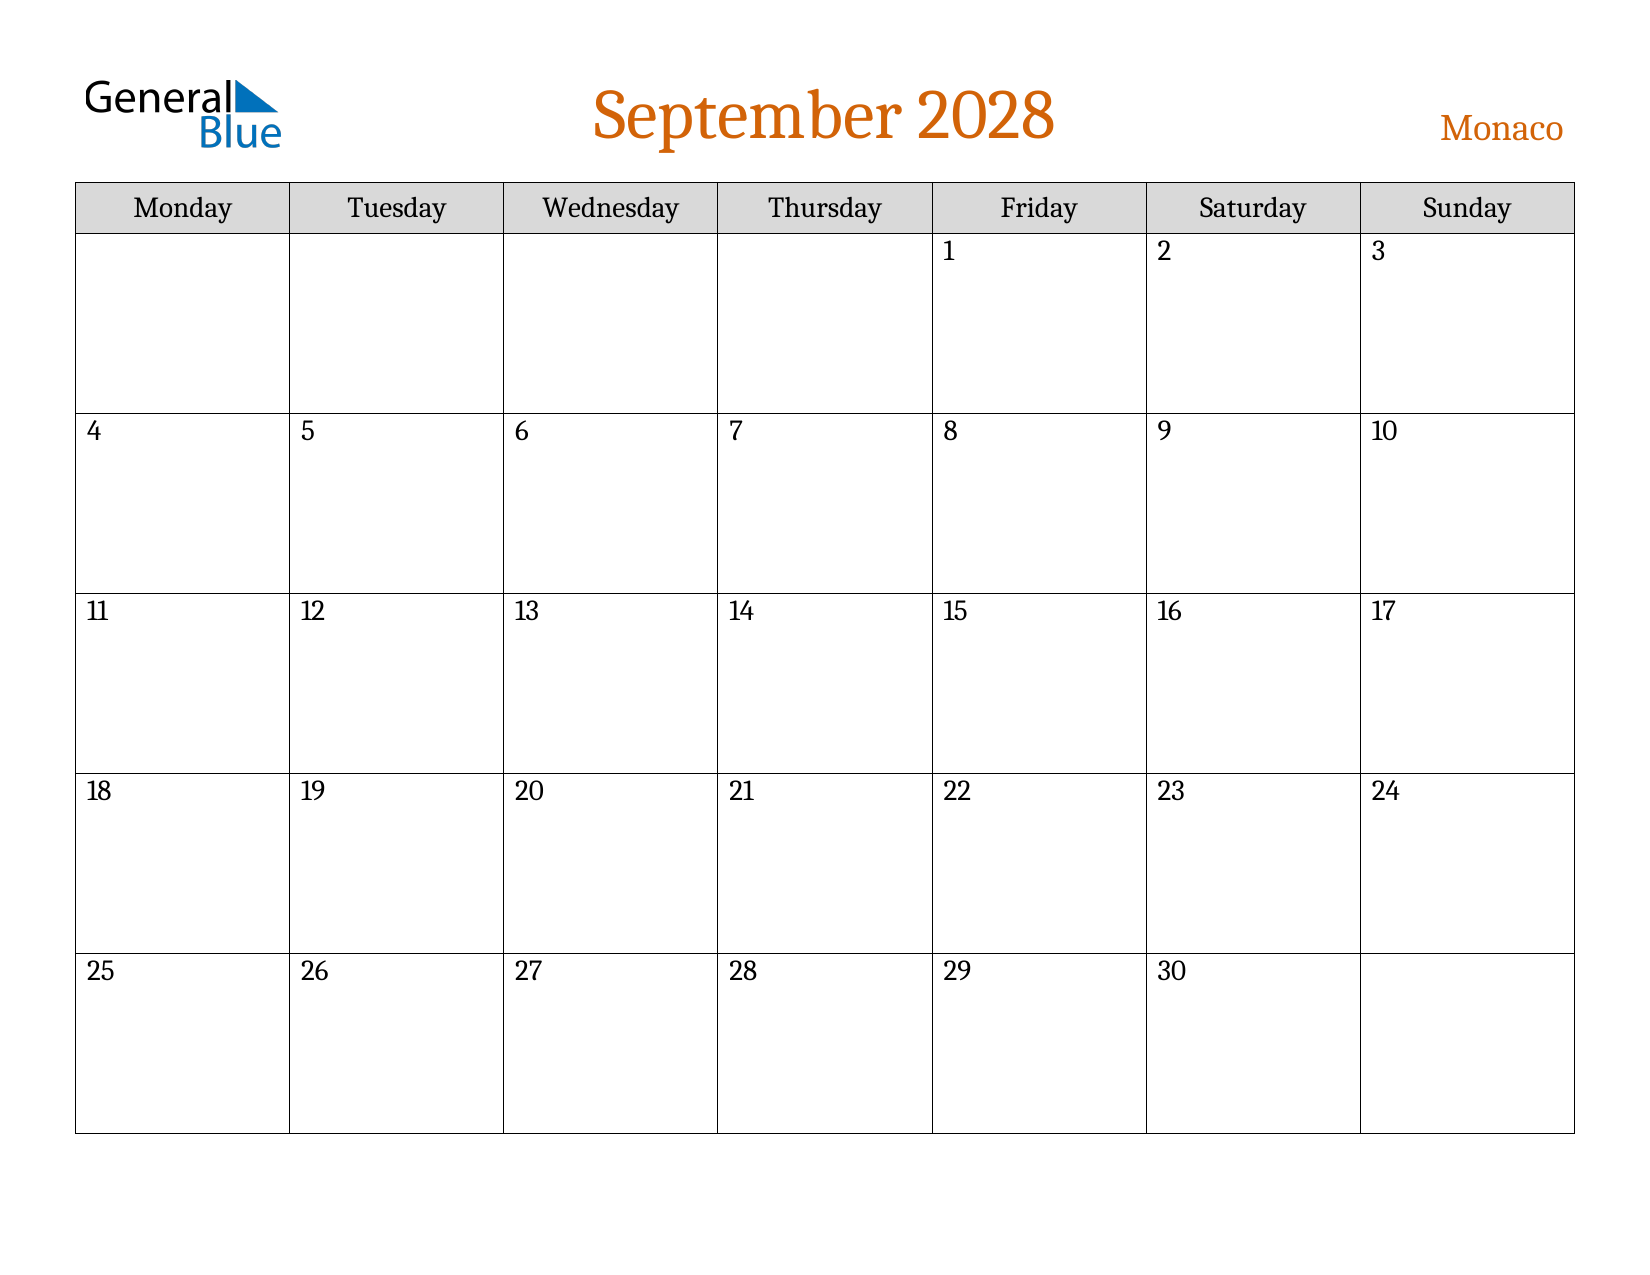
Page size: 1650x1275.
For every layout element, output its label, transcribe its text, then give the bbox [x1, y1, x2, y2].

table_cell [290, 450, 503, 593]
table_cell 6 [504, 414, 717, 450]
table_cell 2 [1147, 234, 1360, 270]
table_header September 2028 [504, 75, 1146, 182]
table_cell 16 [1147, 594, 1360, 630]
table_cell Saturday [1147, 183, 1360, 233]
table_cell Thursday [718, 183, 932, 233]
table_cell 30 [1147, 954, 1360, 990]
table_cell [718, 234, 932, 270]
table_cell [1361, 450, 1574, 593]
table_header [76, 75, 503, 182]
table_cell 23 [1147, 774, 1360, 810]
table_cell 15 [933, 594, 1146, 630]
table_cell [718, 630, 932, 773]
table_cell [718, 450, 932, 593]
table_cell [1361, 270, 1574, 413]
table_cell 1 [933, 234, 1146, 270]
table_cell [1361, 810, 1574, 953]
table_cell [718, 270, 932, 413]
table_cell 25 [76, 954, 289, 990]
table_cell 9 [1147, 414, 1360, 450]
table_cell [504, 630, 717, 773]
table_cell [933, 450, 1146, 593]
table_cell [290, 990, 503, 1133]
table_cell [933, 270, 1146, 413]
table_cell 13 [504, 594, 717, 630]
table_cell 22 [933, 774, 1146, 810]
table_cell Sunday [1361, 183, 1574, 233]
table_cell [76, 270, 289, 413]
table_cell [1361, 954, 1574, 990]
table_cell [1147, 630, 1360, 773]
table_cell [1147, 810, 1360, 953]
table_cell [718, 990, 932, 1133]
table_cell 19 [290, 774, 503, 810]
table_cell [76, 630, 289, 773]
table_cell 24 [1361, 774, 1574, 810]
table_cell Monday [76, 183, 289, 233]
table_cell [1361, 990, 1574, 1133]
table_cell [933, 810, 1146, 953]
table_cell 28 [718, 954, 932, 990]
table_cell 17 [1361, 594, 1574, 630]
table_cell [504, 990, 717, 1133]
table_cell [504, 810, 717, 953]
table_cell [504, 450, 717, 593]
table_cell [290, 270, 503, 413]
table_cell 21 [718, 774, 932, 810]
table_cell 20 [504, 774, 717, 810]
picture [86, 80, 281, 148]
table_cell 5 [290, 414, 503, 450]
table_cell 29 [933, 954, 1146, 990]
table_cell [1147, 450, 1360, 593]
table_cell [1147, 270, 1360, 413]
table_cell [290, 810, 503, 953]
table_cell 26 [290, 954, 503, 990]
table_cell [933, 630, 1146, 773]
table_cell 11 [76, 594, 289, 630]
table_cell Tuesday [290, 183, 503, 233]
table_cell 3 [1361, 234, 1574, 270]
table_cell [1361, 630, 1574, 773]
table_cell [76, 450, 289, 593]
table_cell 14 [718, 594, 932, 630]
table_cell [504, 270, 717, 413]
table_cell [290, 234, 503, 270]
table_cell [76, 990, 289, 1133]
table_cell [718, 810, 932, 953]
table_header Monaco [1146, 75, 1574, 182]
table_cell 7 [718, 414, 932, 450]
table_cell 27 [504, 954, 717, 990]
table_cell 10 [1361, 414, 1574, 450]
table_cell 4 [76, 414, 289, 450]
table_cell 18 [76, 774, 289, 810]
table_cell [933, 990, 1146, 1133]
table_cell [504, 234, 717, 270]
table_cell [1147, 990, 1360, 1133]
table_cell [290, 630, 503, 773]
table_cell [76, 810, 289, 953]
table_cell 12 [290, 594, 503, 630]
table_cell Wednesday [504, 183, 717, 233]
table_cell 8 [933, 414, 1146, 450]
table_cell Friday [933, 183, 1146, 233]
table_cell [76, 234, 289, 270]
